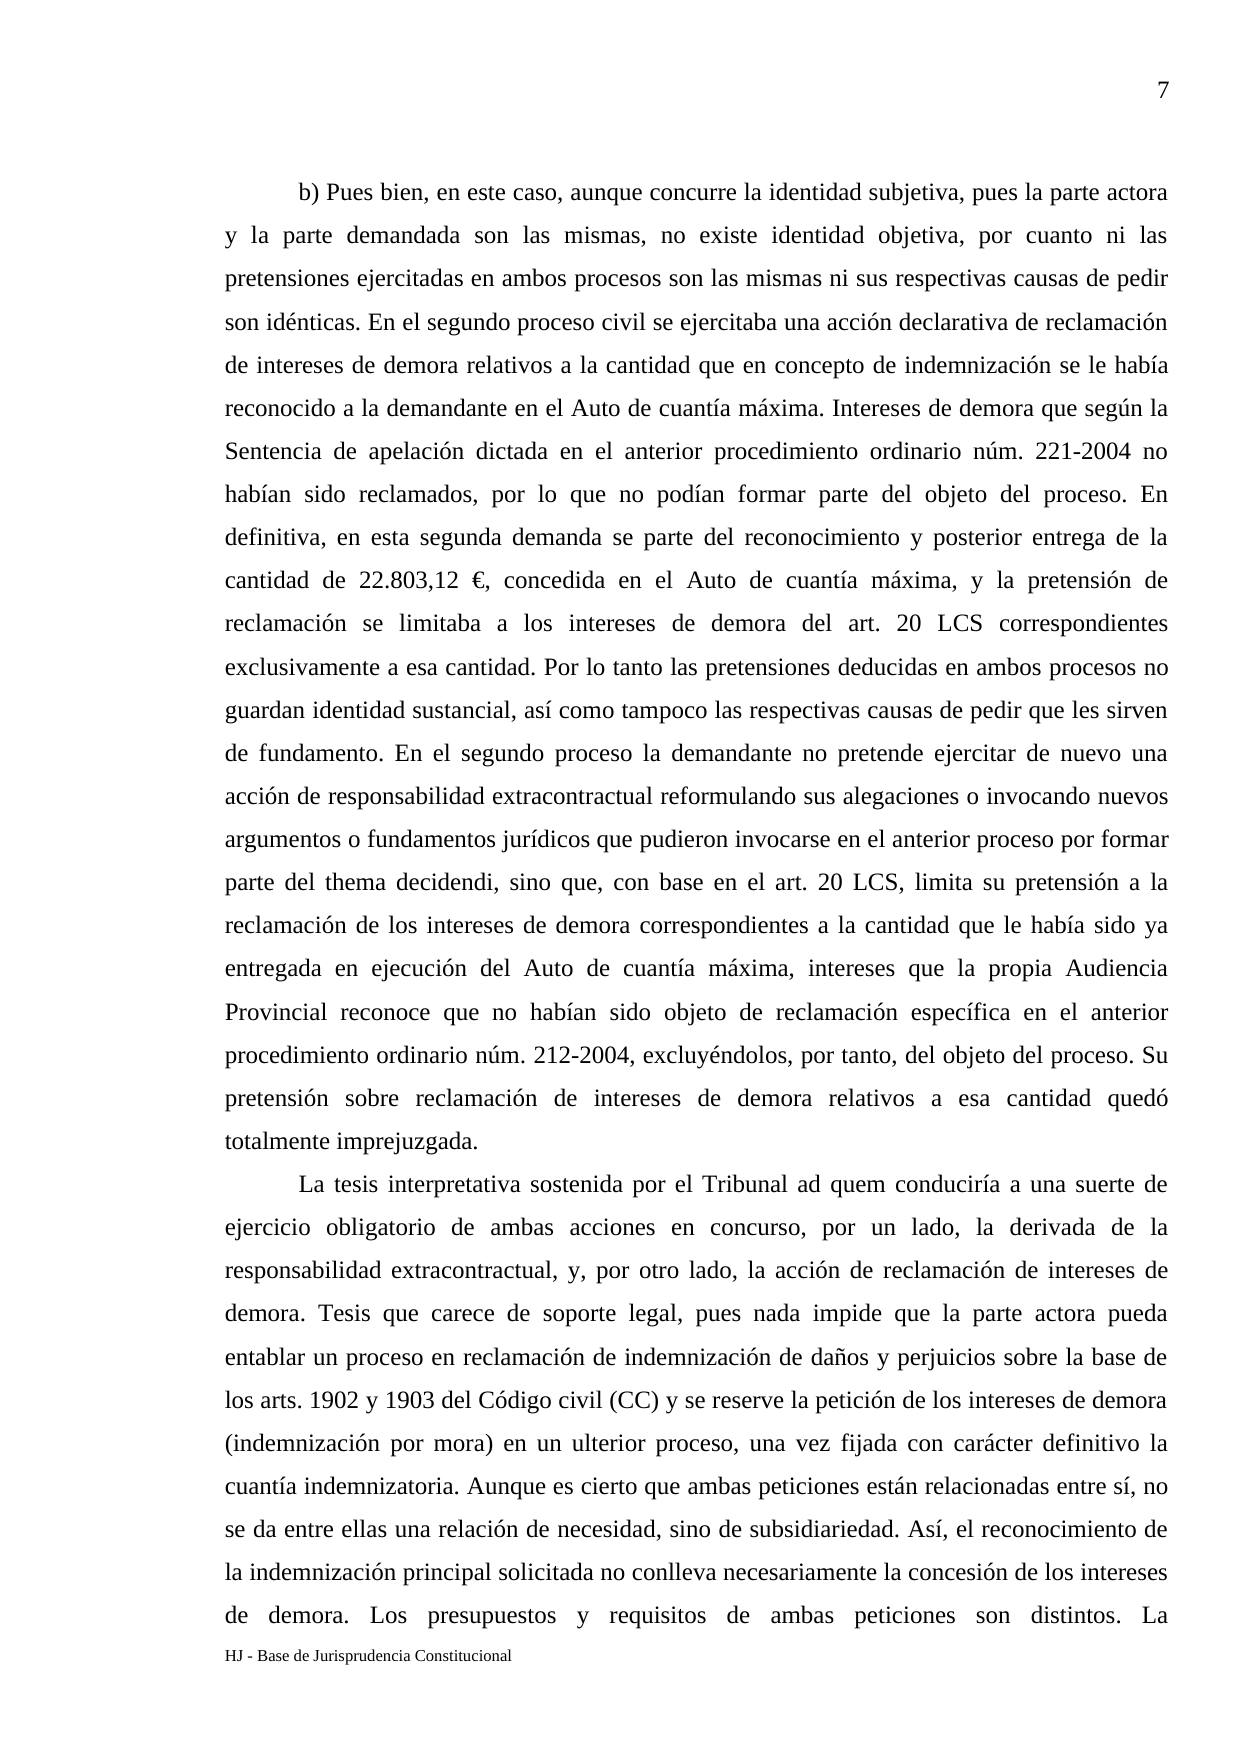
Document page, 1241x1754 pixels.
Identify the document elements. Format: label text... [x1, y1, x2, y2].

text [224, 1169, 1169, 1629]
text b) Pues bien, en este caso, aunque concurre la identidad subjetiva, pues la parte actora y la parte demandada son las mismas, no existe identidad objetiva, por cuanto ni las pretensiones ejercitadas en ambos procesos son las mismas ni sus respectivas causas de pedir son idénticas. En el segundo proceso civil se ejercitaba una acción declarativa de reclamación de intereses de demora relativos a la cantidad que en concepto de indemnización se le había reconocido a la demandante en el Auto de cuantía máxima. Intereses de demora que según la Sentencia de apelación dictada en el anterior procedimiento ordinario núm. 221-2004 no habían sido reclamados, por lo que no podían formar parte del objeto del proceso. En definitiva, en esta segunda demanda se parte del reconocimiento y posterior entrega de la cantidad de 22.803,12 €, concedida en el Auto de cuantía máxima, y la pretensión de reclamación se limitaba a los intereses de demora del art. 20 LCS correspondientes exclusivamente a esa cantidad. Por lo tanto las pretensiones deducidas en ambos procesos no guardan identidad sustancial, así como tampoco las respectivas causas de pedir que les sirven de fundamento. En el segundo proceso la demandante no pretende ejercitar de nuevo una acción de responsabilidad extracontractual reformulando sus alegaciones o invocando nuevos argumentos o fundamentos jurídicos que pudieron invocarse en el anterior proceso por formar parte del thema decidendi, sino que, con base en el art. 20 LCS, limita su pretensión a la reclamación de los intereses de demora correspondientes a la cantidad que le había sido ya entregada en ejecución del Auto de cuantía máxima, intereses que la propia Audiencia Provincial reconoce que no habían sido objeto de reclamación específica en el anterior procedimiento ordinario núm. 212-2004, excluyéndolos, por tanto, del objeto del proceso. Su pretensión sobre reclamación de intereses de demora relativos a esa cantidad quedó totalmente imprejuzgada. [224, 177, 1169, 1155]
